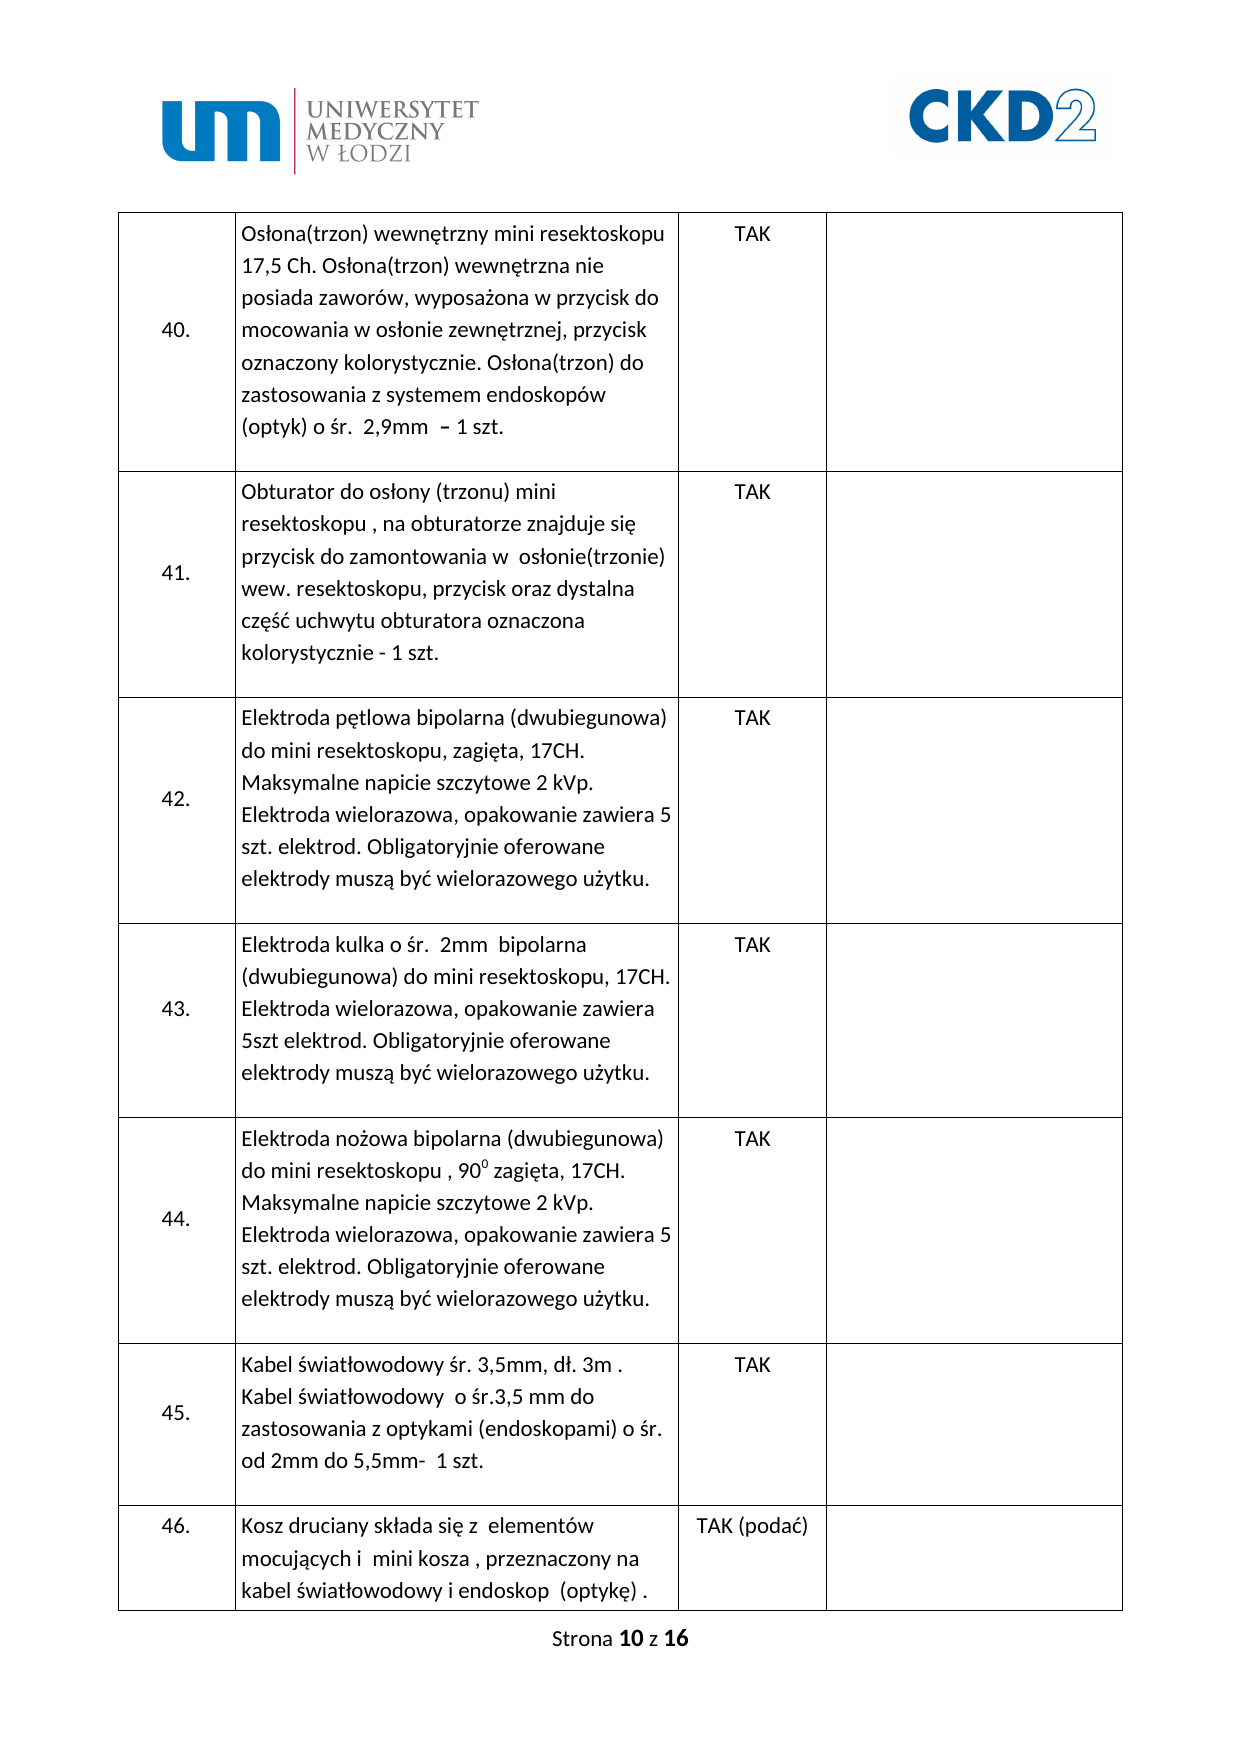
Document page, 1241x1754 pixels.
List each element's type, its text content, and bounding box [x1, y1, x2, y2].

table_cell [827, 213, 1122, 471]
table_cell Elektroda nożowa bipolarna (dwubiegunowa) do mini resektoskopu , 900 zagięta, 17CH. Maksymalne napicie szczytowe 2 kVp. Elektroda wielorazowa, opakowanie zawiera 5 szt. elektrod. Obligatoryjnie oferowane elektrody muszą być wielorazowego użytku. [236, 1118, 678, 1343]
picture [158, 73, 485, 185]
table_cell [119, 213, 235, 471]
table_cell [827, 698, 1122, 923]
table_cell [119, 1506, 235, 1610]
table_cell [119, 1118, 235, 1343]
table_cell [119, 924, 235, 1117]
table_cell [827, 1118, 1122, 1343]
table_cell TAK [679, 698, 826, 923]
table_cell TAK (podać) [679, 1506, 826, 1610]
table_cell Elektroda kulka o śr. 2mm bipolarna (dwubiegunowa) do mini resektoskopu, 17CH. Elektroda wielorazowa, opakowanie zawiera 5szt elektrod. Obligatoryjnie oferowane elektrody muszą być wielorazowego użytku. [236, 924, 678, 1117]
table_cell Osłona(trzon) wewnętrzny mini resektoskopu 17,5 Ch. Osłona(trzon) wewnętrzna nie posiada zaworów, wyposażona w przycisk do mocowania w osłonie zewnętrznej, przycisk oznaczony kolorystycznie. Osłona(trzon) do zastosowania z systemem endoskopów (optyk) o śr. 2,9mm – 1 szt. [236, 213, 678, 471]
table_cell TAK [679, 1118, 826, 1343]
table_cell TAK [679, 472, 826, 697]
table_cell [827, 472, 1122, 697]
table_cell [827, 1506, 1122, 1610]
table_cell [119, 698, 235, 923]
table_cell [119, 1344, 235, 1505]
table_cell Obturator do osłony (trzonu) mini resektoskopu , na obturatorze znajduje się przycisk do zamontowania w osłonie(trzonie) wew. resektoskopu, przycisk oraz dystalna część uchwytu obturatora oznaczona kolorystycznie - 1 szt. [236, 472, 678, 697]
table_cell [119, 472, 235, 697]
table_cell Kabel światłowodowy śr. 3,5mm, dł. 3m . Kabel światłowodowy o śr.3,5 mm do zastosowania z optykami (endoskopami) o śr. od 2mm do 5,5mm- 1 szt. [236, 1344, 678, 1505]
table_cell TAK [679, 1344, 826, 1505]
picture [889, 73, 1116, 158]
table_cell Elektroda pętlowa bipolarna (dwubiegunowa) do mini resektoskopu, zagięta, 17CH. Maksymalne napicie szczytowe 2 kVp. Elektroda wielorazowa, opakowanie zawiera 5 szt. elektrod. Obligatoryjnie oferowane elektrody muszą być wielorazowego użytku. [236, 698, 678, 923]
table_cell [827, 924, 1122, 1117]
table_cell TAK [679, 924, 826, 1117]
table_cell [827, 1344, 1122, 1505]
table_cell TAK [679, 213, 826, 471]
